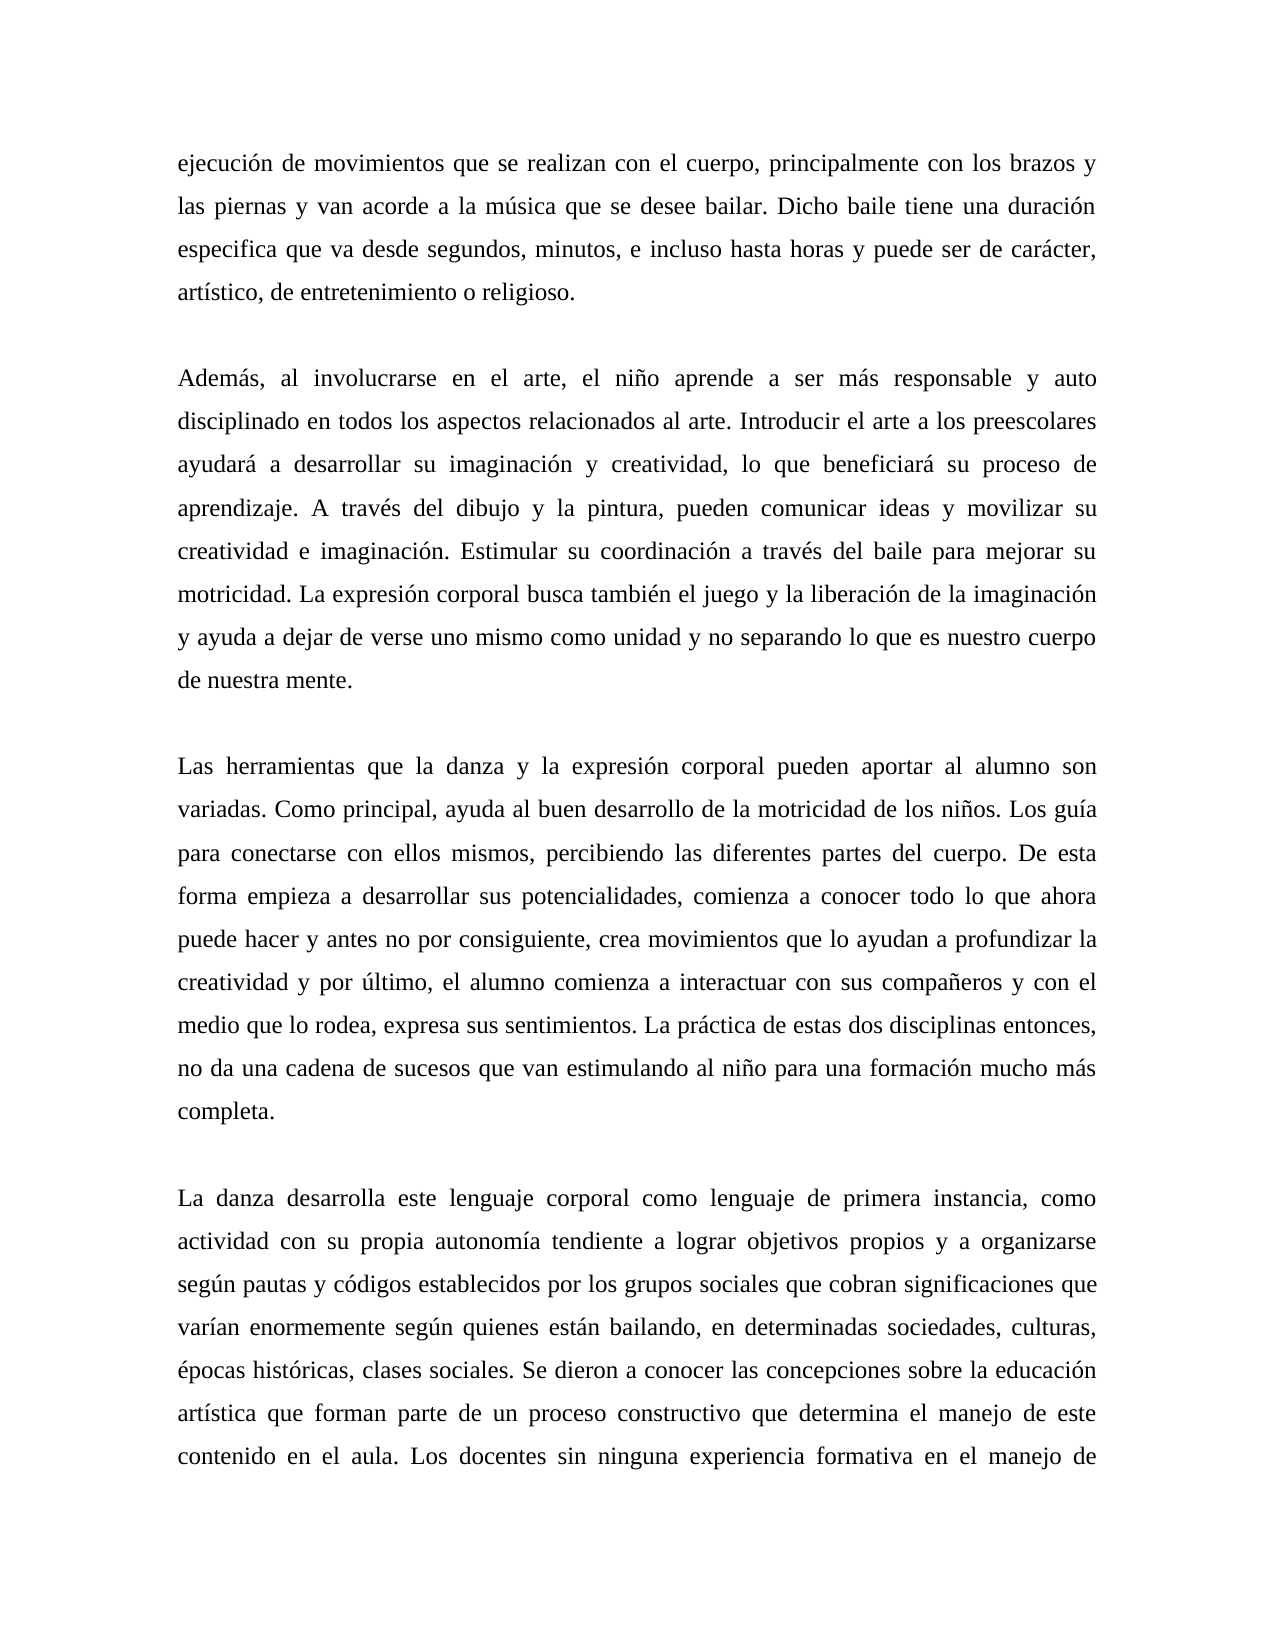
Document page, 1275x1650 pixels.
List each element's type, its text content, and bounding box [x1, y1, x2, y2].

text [177, 1183, 1098, 1470]
text Las herramientas que la danza y la expresión corporal pueden aportar al alumno son variadas. Como principal, ayuda al buen desarrollo de la motricidad de los niños. Los guía para conectarse con ellos mismos, percibiendo las diferentes partes del cuerpo. De esta forma empieza a desarrollar sus potencialidades, comienza a conocer todo lo que ahora puede hacer y antes no por consiguiente, crea movimientos que lo ayudan a profundizar la creatividad y por último, el alumno comienza a interactuar con sus compañeros y con el medio que lo rodea, expresa sus sentimientos. La práctica de estas dos disciplinas entonces, no da una cadena de sucesos que van estimulando al niño para una formación mucho más completa. [177, 751, 1098, 1125]
text Además, al involucrarse en el arte, el niño aprende a ser más responsable y auto disciplinado en todos los aspectos relacionados al arte. Introducir el arte a los preescolares ayudará a desarrollar su imaginación y creatividad, lo que beneficiará su proceso de aprendizaje. A través del dibujo y la pintura, pueden comunicar ideas y movilizar su creatividad e imaginación. Estimular su coordinación a través del baile para mejorar su motricidad. La expresión corporal busca también el juego y la liberación de la imaginación y ayuda a dejar de verse uno mismo como unidad y no separando lo que es nuestro cuerpo de nuestra mente. [177, 363, 1098, 694]
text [177, 148, 1098, 306]
